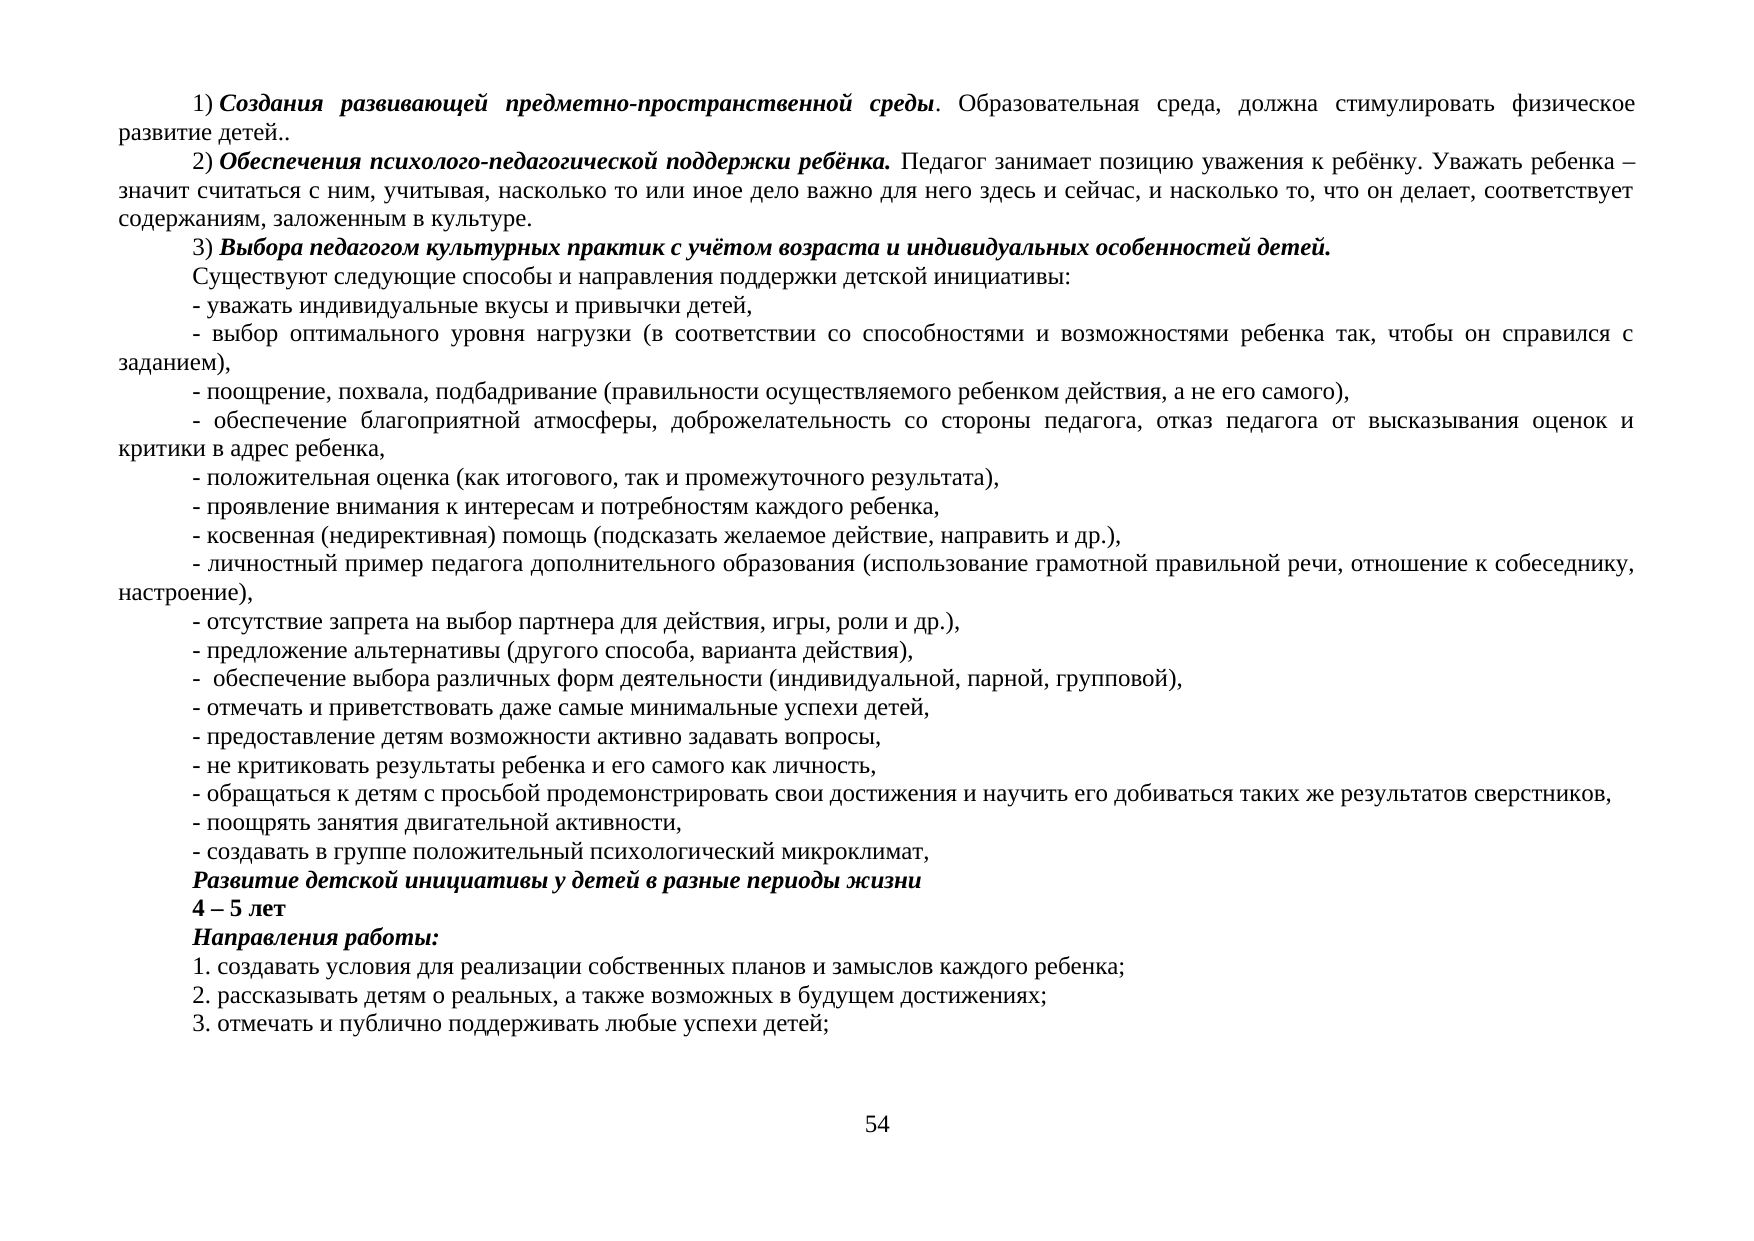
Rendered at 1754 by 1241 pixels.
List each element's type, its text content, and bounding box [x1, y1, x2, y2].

text - уважать индивидуальные вкусы и привычки детей, [118, 290, 1636, 318]
text - личностный пример педагога дополнительного образования (использование грамотной правильной речи, отношение к собеседнику, настроение), [118, 548, 1636, 606]
text - проявление внимания к интересам и потребностям каждого ребенка, [118, 491, 1636, 520]
text - поощрять занятия двигательной активности, [118, 807, 1636, 836]
text - создавать в группе положительный психологический микроклимат, [118, 836, 1636, 865]
text - предоставление детям возможности активно задавать вопросы, [118, 721, 1636, 750]
text - обеспечение благоприятной атмосферы, доброжелательность со стороны педагога, отказ педагога от высказывания оценок и критики в адрес ребенка, [118, 405, 1636, 462]
text 1) Создания развивающей предметно-пространственной среды. Образовательная среда, должна стимулировать физическое развитие детей.. [118, 88, 1636, 146]
text 1. создавать условия для реализации собственных планов и замыслов каждого ребенка; [118, 951, 1636, 980]
text - поощрение, похвала, подбадривание (правильности осуществляемого ребенком действия, а не его самого), [118, 376, 1636, 405]
text Направления работы: [118, 922, 1636, 951]
text 2) Обеспечения психолого-педагогической поддержки ребёнка. Педагог занимает позицию уважения к ребёнку. Уважать ребенка – значит считаться с ним, учитывая, насколько то или иное дело важно для него здесь и сейчас, и насколько то, что он делает, соответствует содержаниям, заложенным в культуре. [118, 146, 1636, 232]
text - не критиковать результаты ребенка и его самого как личность, [118, 750, 1636, 778]
text - предложение альтернативы (другого способа, варианта действия), [118, 635, 1636, 663]
text Существуют следующие способы и направления поддержки детской инициативы: [118, 261, 1636, 290]
text - выбор оптимального уровня нагрузки (в соответствии со способностями и возможностями ребенка так, чтобы он справился с заданием), [118, 318, 1636, 376]
text - косвенная (недирективная) помощь (подсказать желаемое действие, направить и др.), [118, 520, 1636, 548]
text 4 – 5 лет [118, 893, 1636, 922]
text 3) Выбора педагогом культурных практик с учётом возраста и индивидуальных особенностей детей. [118, 232, 1636, 261]
text - отмечать и приветствовать даже самые минимальные успехи детей, [118, 692, 1636, 721]
text 2. рассказывать детям о реальных, а также возможных в будущем достижениях; [118, 980, 1636, 1008]
text Развитие детской инициативы у детей в разные периоды жизни [118, 865, 1636, 893]
text - обращаться к детям с просьбой продемонстрировать свои достижения и научить его добиваться таких же результатов сверстников, [118, 778, 1636, 807]
text - положительная оценка (как итогового, так и промежуточного результата), [118, 462, 1636, 491]
text - обеспечение выбора различных форм деятельности (индивидуальной, парной, групповой), [118, 663, 1636, 692]
text 3. отмечать и публично поддерживать любые успехи детей; [118, 1008, 1636, 1037]
text - отсутствие запрета на выбор партнера для действия, игры, роли и др.), [118, 606, 1636, 635]
